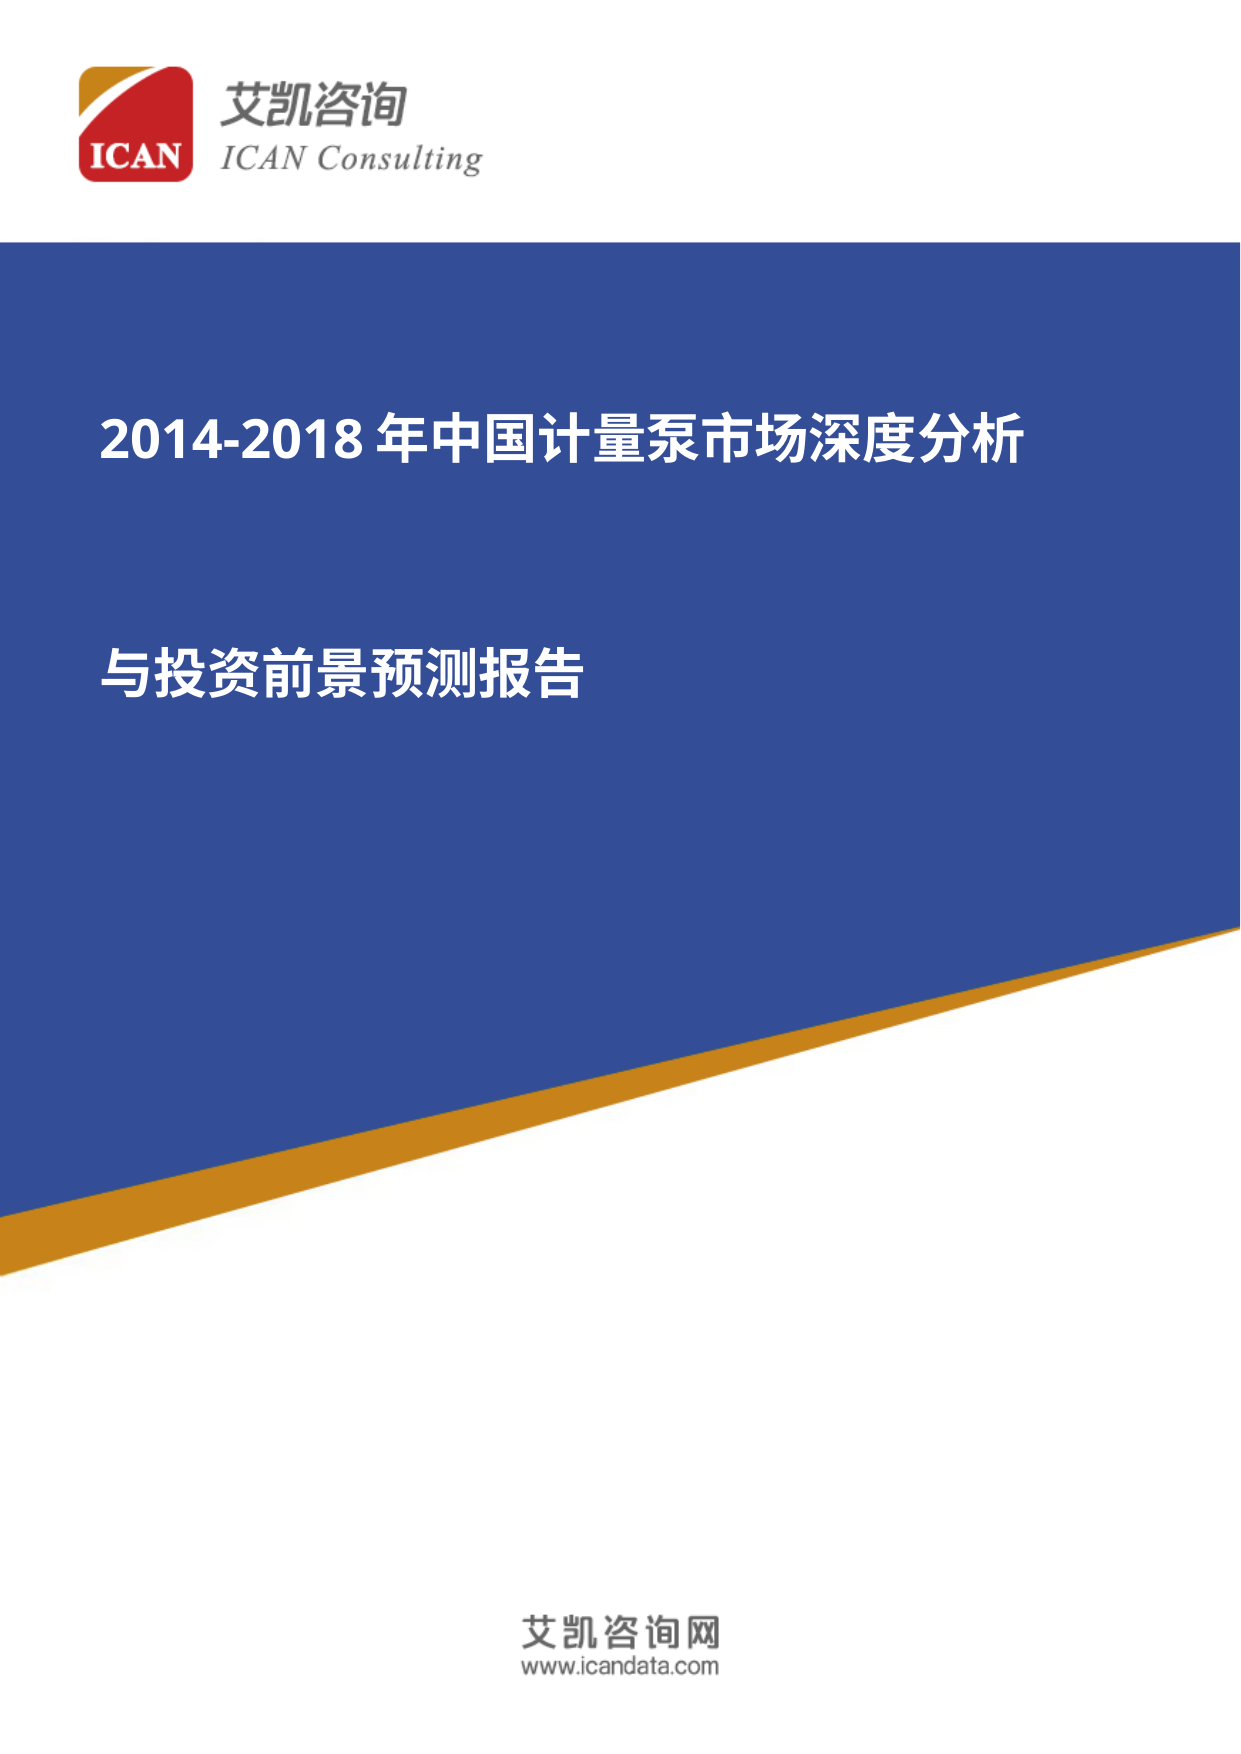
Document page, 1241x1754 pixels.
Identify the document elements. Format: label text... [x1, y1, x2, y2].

picture [0, 5, 1241, 1754]
subtitle 2014-2018年中国计量泵市场深度分析与投资前景预测报告 [99, 386, 1053, 718]
